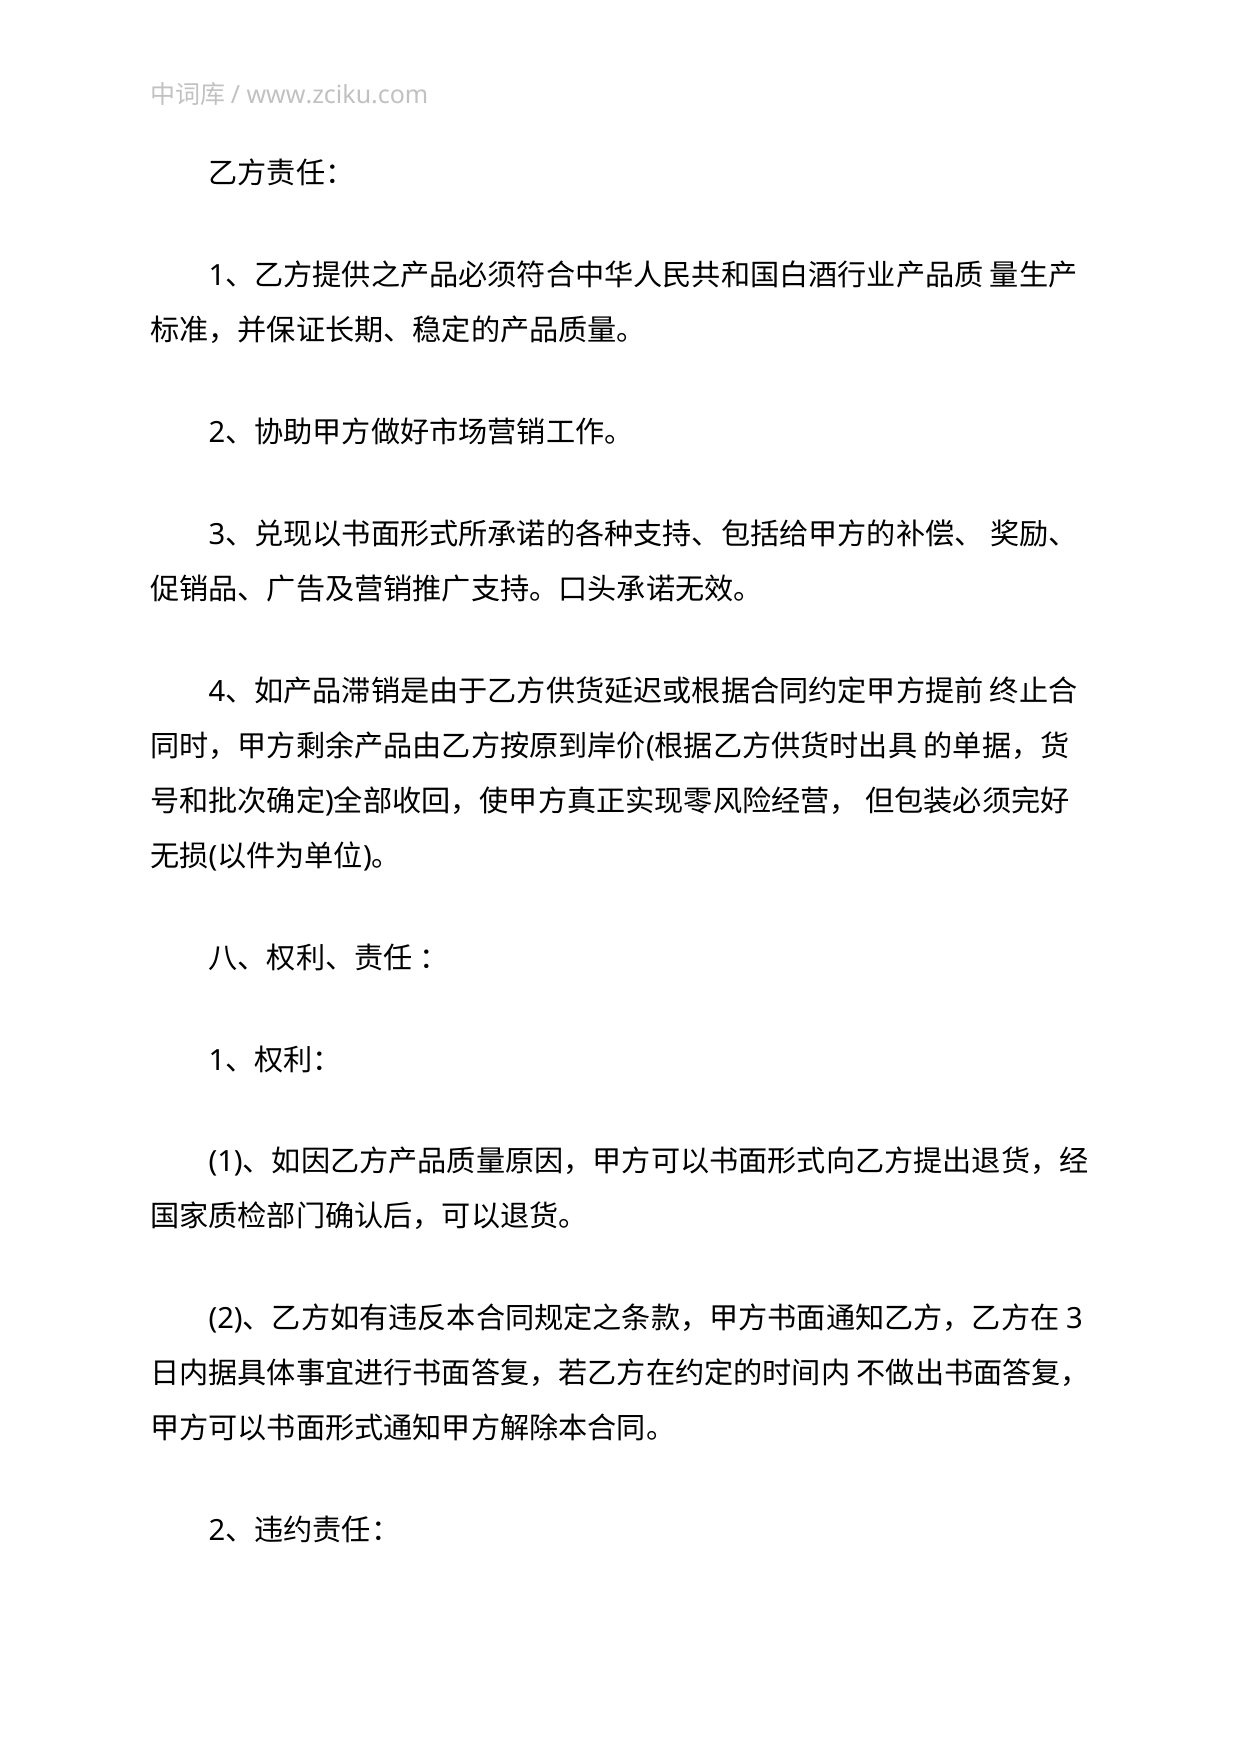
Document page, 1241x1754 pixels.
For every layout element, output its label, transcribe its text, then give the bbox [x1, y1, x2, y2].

text 3、兑现以书面形式所承诺的各种支持、包括给甲方的补偿、 奖励、促销品、广告及营销推广支持。口头承诺无效。 [150, 511, 1090, 608]
text 2、违约责任： [150, 1506, 1090, 1549]
text 乙方责任： [150, 150, 1090, 192]
text (2)、乙方如有违反本合同规定之条款，甲方书面通知乙方，乙方在 3日内据具体事宜进行书面答复，若乙方在约定的时间内 不做出书面答复，甲方可以书面形式通知甲方解除本合同。 [150, 1295, 1090, 1447]
text 1、乙方提供之产品必须符合中华人民共和国白酒行业产品质 量生产标准，并保证长期、稳定的产品质量。 [150, 252, 1090, 349]
text 4、如产品滞销是由于乙方供货延迟或根据合同约定甲方提前 终止合同时，甲方剩余产品由乙方按原到岸价(根据乙方供货时出具 的单据，货号和批次确定)全部收回，使甲方真正实现零风险经营， 但包装必须完好无损(以件为单位)。 [150, 667, 1090, 875]
text 2、协助甲方做好市场营销工作。 [150, 408, 1090, 451]
text 八、权利、责任 ： [150, 934, 1090, 977]
text 1、权利： [150, 1036, 1090, 1078]
text (1)、如因乙方产品质量原因，甲方可以书面形式向乙方提出退货，经国家质检部门确认后，可以退货。 [150, 1138, 1090, 1235]
